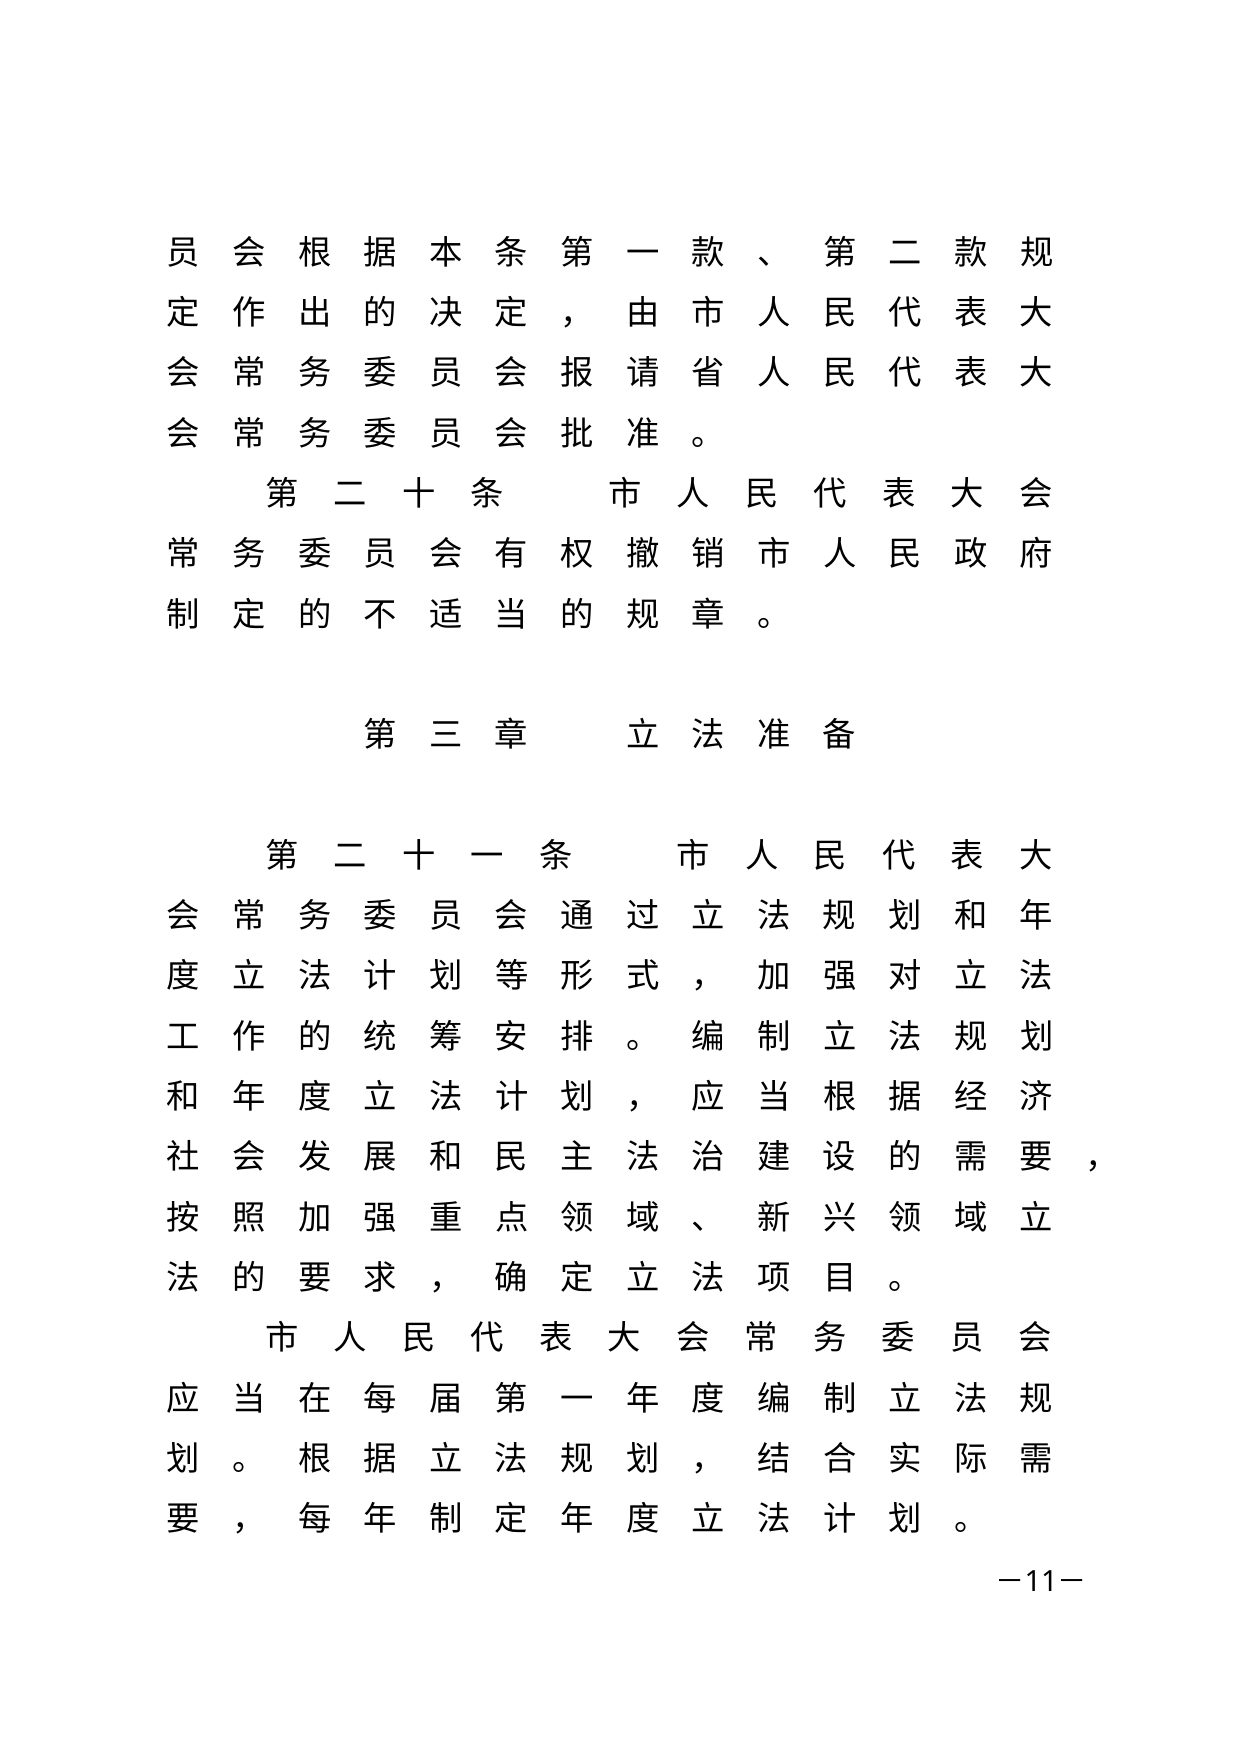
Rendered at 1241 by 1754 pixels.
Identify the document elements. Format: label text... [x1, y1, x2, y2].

text 市人民代表大会常务委员会应当在每届第一年度编制立法规划。根据立法规划，结合实际需要，每年制定年度立法计划。 [167, 1305, 1085, 1546]
text 第二十一条 市人民代表大会常务委员会通过立法规划和年度立法计划等形式，加强对立法工作的统筹安排。编制立法规划和年度立法计划，应当根据经济社会发展和民主法治建设的需要，按照加强重点领域、新兴领域立法的要求，确定立法项目。 [167, 823, 1085, 1305]
text 第三章 立法准备 [167, 702, 1085, 762]
text 第二十条 市人民代表大会常务委员会有权撤销市人民政府制定的不适当的规章。 [167, 461, 1085, 642]
text 市人民代表大会及其常务委员会根据本条第一款、第二款规定作出的决定，由市人民代表大会常务委员会报请省人民代表大会常务委员会批准。 [167, 219, 1085, 461]
